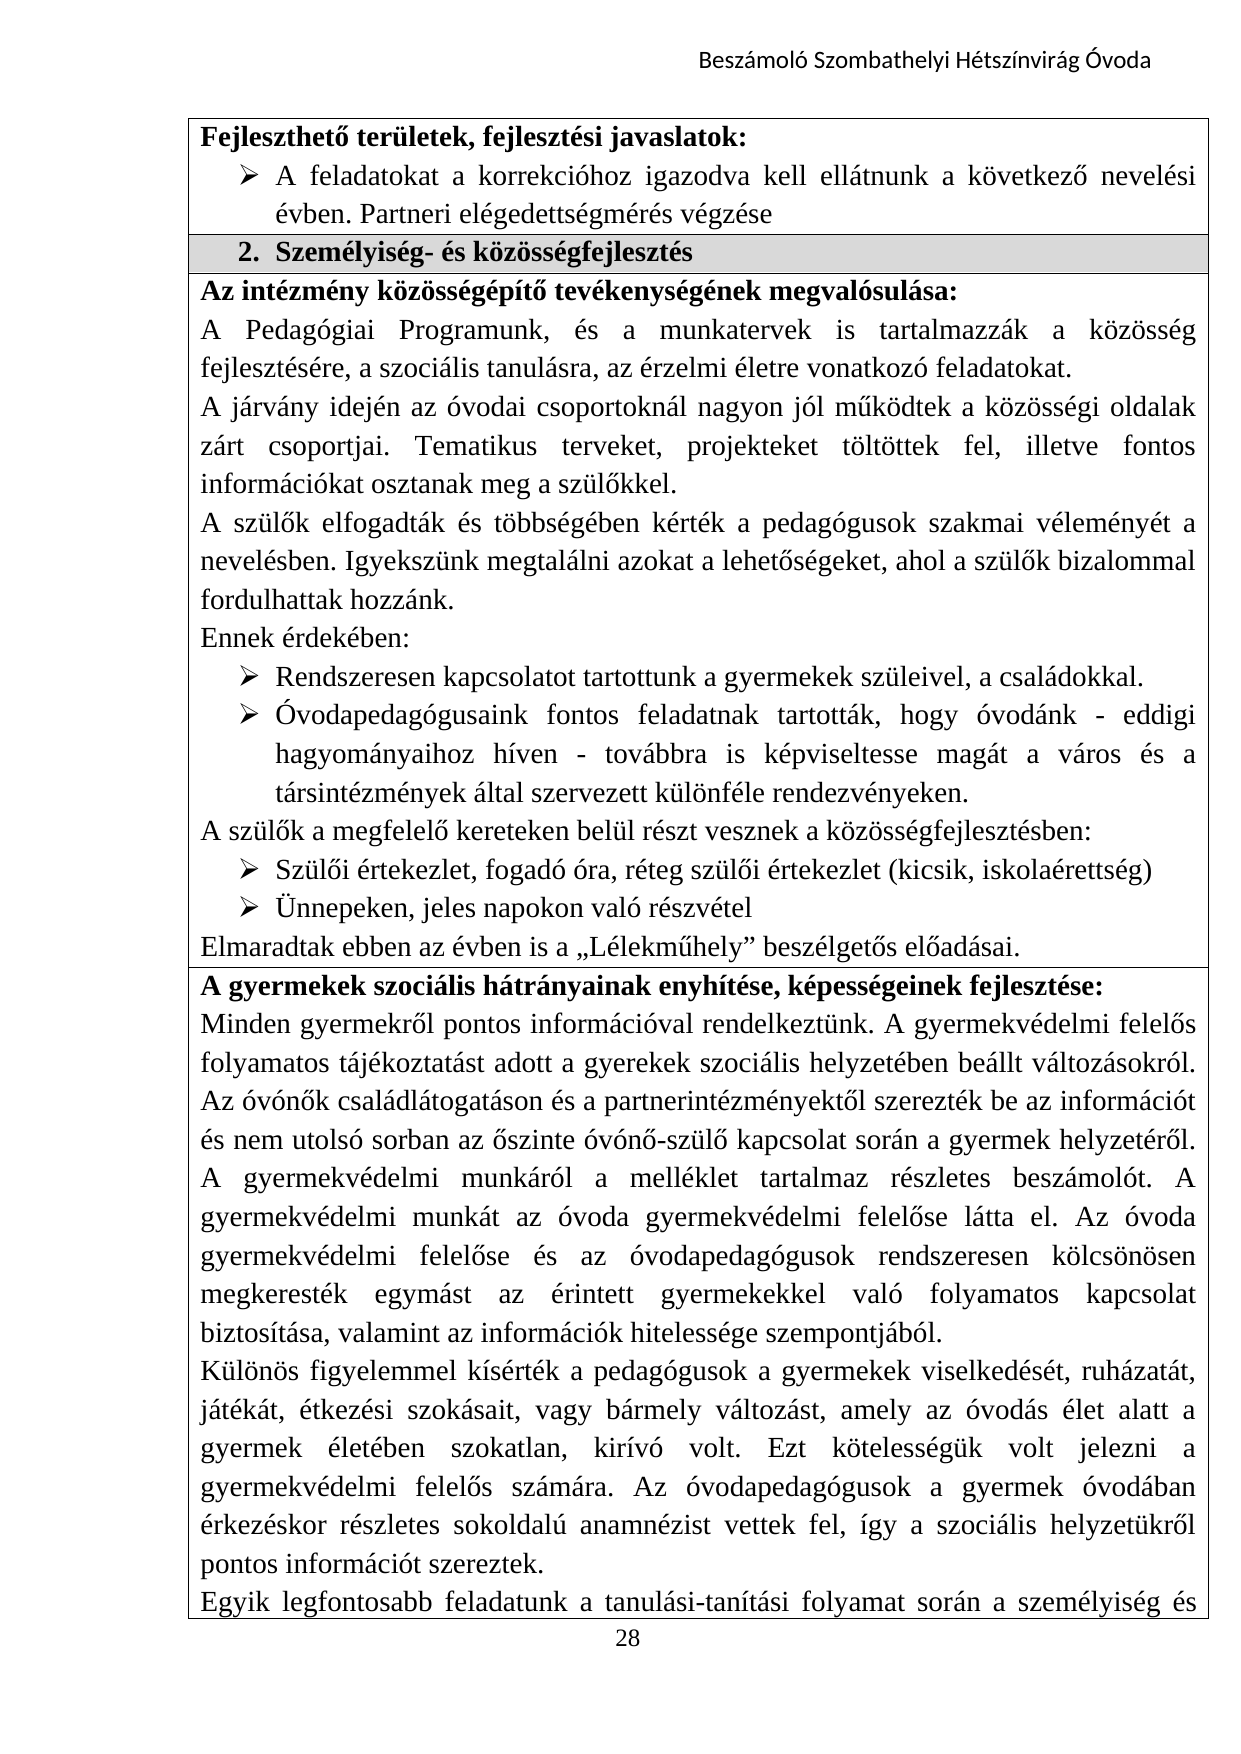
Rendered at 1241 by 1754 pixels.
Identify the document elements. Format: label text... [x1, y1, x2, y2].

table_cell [189, 119, 1208, 233]
table_cell Az intézmény közösségépítő tevékenységének megvalósulása: A Pedagógiai Programunk, és a munkatervek is tartalmazzák a közösség fejlesztésére, a szociális tanulásra, az érzelmi életre vonatkozó feladatokat. A járvány idején az óvodai csoportoknál nagyon jól működtek a közösségi oldalak zárt csoportjai. Tematikus terveket, projekteket töltöttek fel, illetve fontos információkat osztanak meg a szülőkkel. A szülők elfogadták és többségében kérték a pedagógusok szakmai véleményét a nevelésben. Igyekszünk megtalálni azokat a lehetőségeket, ahol a szülők bizalommal fordulhattak hozzánk. Ennek érdekében: Rendszeresen kapcsolatot tartottunk a gyermekek szüleivel, a családokkal. Óvodapedagógusaink fontos feladatnak tartották, hogy óvodánk - eddigi hagyományaihoz híven - továbbra is képviseltesse magát a város és a társintézmények által szervezett különféle rendezvényeken. A szülők a megfelelő kereteken belül részt vesznek a közösségfejlesztésben: Szülői értekezlet, fogadó óra, réteg szülői értekezlet (kicsik, iskolaérettség) Ünnepeken, jeles napokon való részvétel Elmaradtak ebben az évben is a „Lélekműhely” beszélgetős előadásai. [189, 274, 1208, 967]
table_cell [189, 968, 1208, 1618]
table_cell Személyiség- és közösségfejlesztés [189, 235, 1208, 272]
